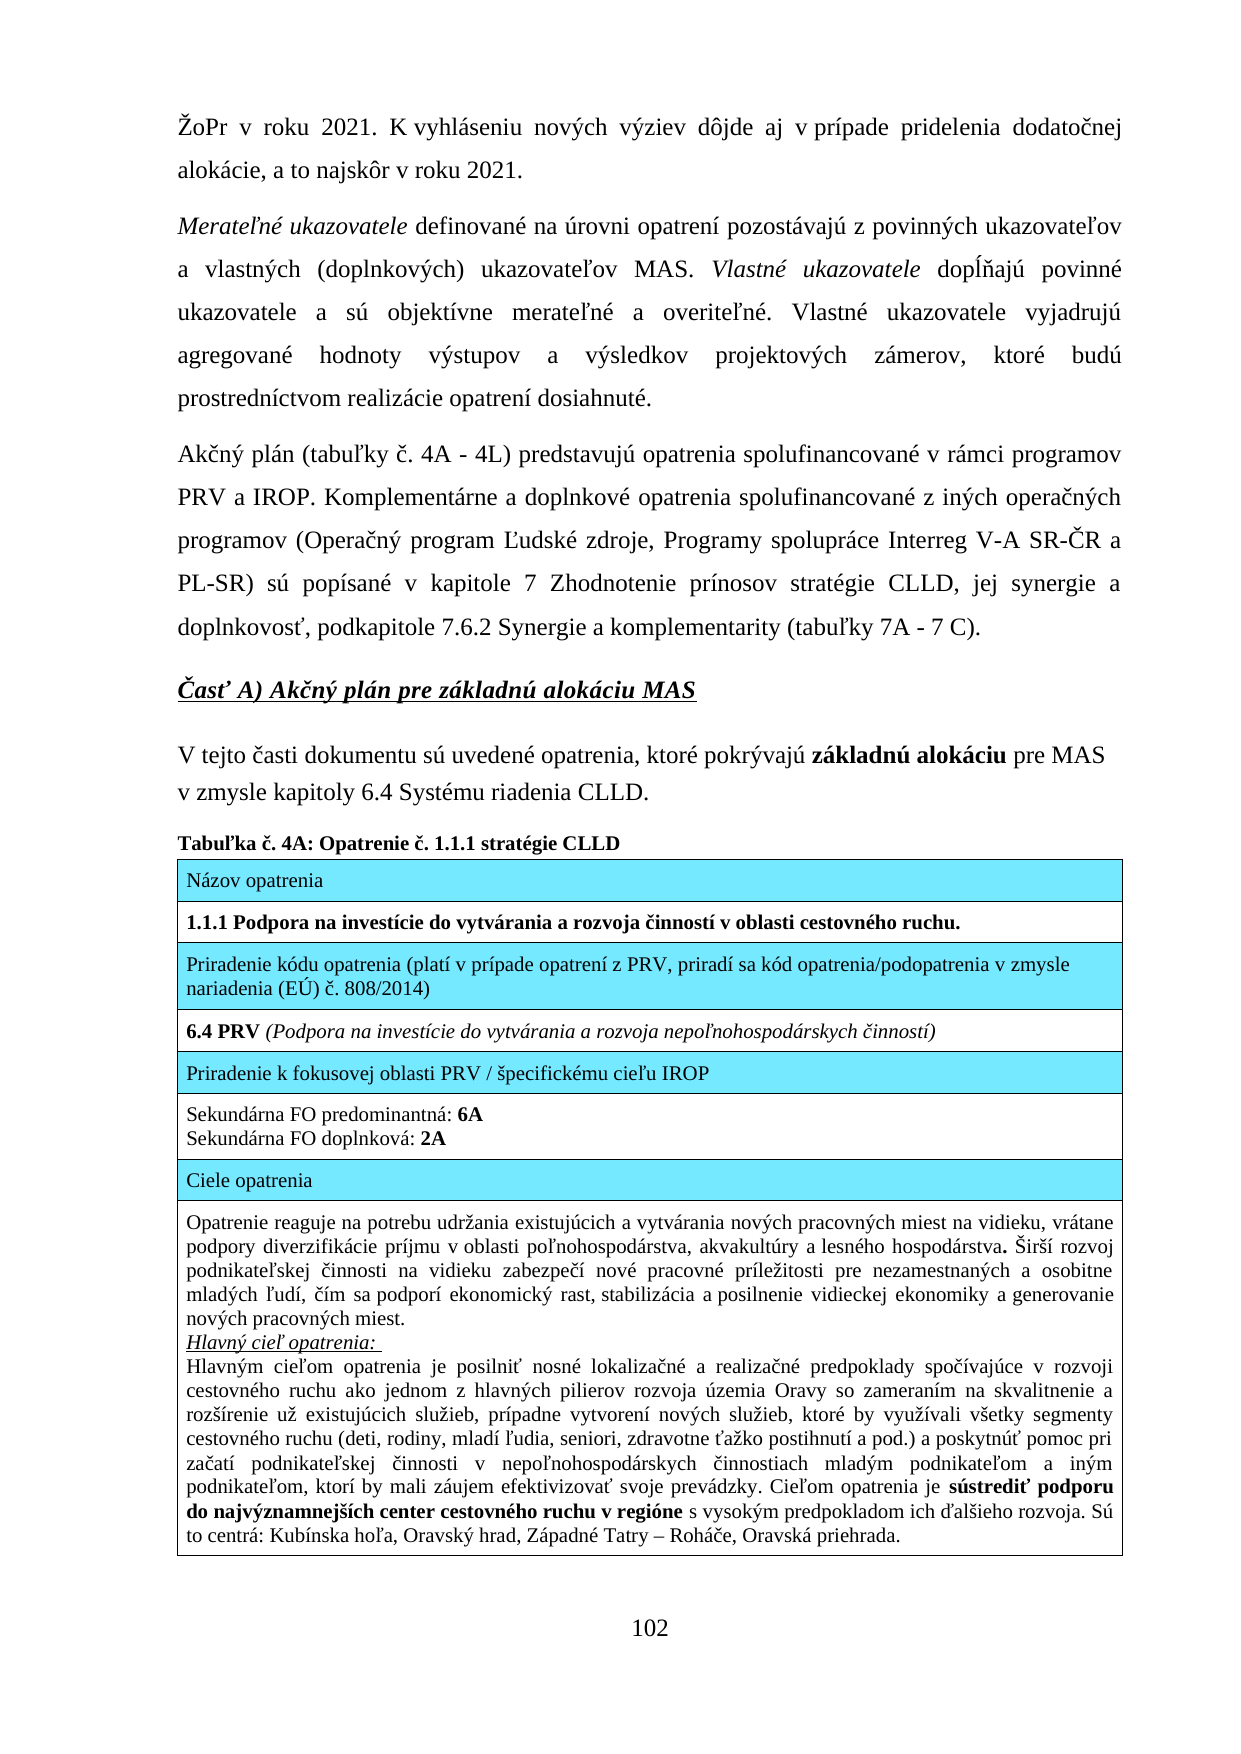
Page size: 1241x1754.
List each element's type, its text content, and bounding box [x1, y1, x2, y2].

subtitle Časť A) Akčný plán pre základnú alokáciu MAS [177, 676, 1122, 704]
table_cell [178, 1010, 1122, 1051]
text Tabuľka č. 4A: Opatrenie č. 1.1.1 stratégie CLLD [177, 831, 1122, 855]
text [177, 112, 1122, 184]
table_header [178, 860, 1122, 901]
text V tejto časti dokumentu sú uvedené opatrenia, ktoré pokrývajú základnú alokáciu pre MAS v zmysle kapitoly 6.4 Systému riadenia CLLD. [177, 731, 1122, 806]
text Merateľné ukazovatele definované na úrovni opatrení pozostávajú z povinných ukazovateľov a vlastných (doplnkových) ukazovateľov MAS. Vlastné ukazovatele dopĺňajú povinné ukazovatele a sú objektívne merateľné a overiteľné. Vlastné ukazovatele vyjadrujú agregované hodnoty výstupov a výsledkov projektových zámerov, ktoré budú prostredníctvom realizácie opatrení dosiahnuté. [177, 211, 1122, 412]
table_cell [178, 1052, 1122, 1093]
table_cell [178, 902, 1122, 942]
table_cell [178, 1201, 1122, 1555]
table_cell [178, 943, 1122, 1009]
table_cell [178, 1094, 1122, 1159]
text Akčný plán (tabuľky č. 4A - 4L) predstavujú opatrenia spolufinancované v rámci programov PRV a IROP. Komplementárne a doplnkové opatrenia spolufinancované z iných operačných programov (Operačný program Ľudské zdroje, Programy spolupráce Interreg V-A SR-ČR a PL-SR) sú popísané v kapitole 7 Zhodnotenie prínosov stratégie CLLD, jej synergie a doplnkovosť, podkapitole 7.6.2 Synergie a komplementarity (tabuľky 7A - 7 C). [177, 439, 1122, 640]
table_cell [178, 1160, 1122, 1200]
